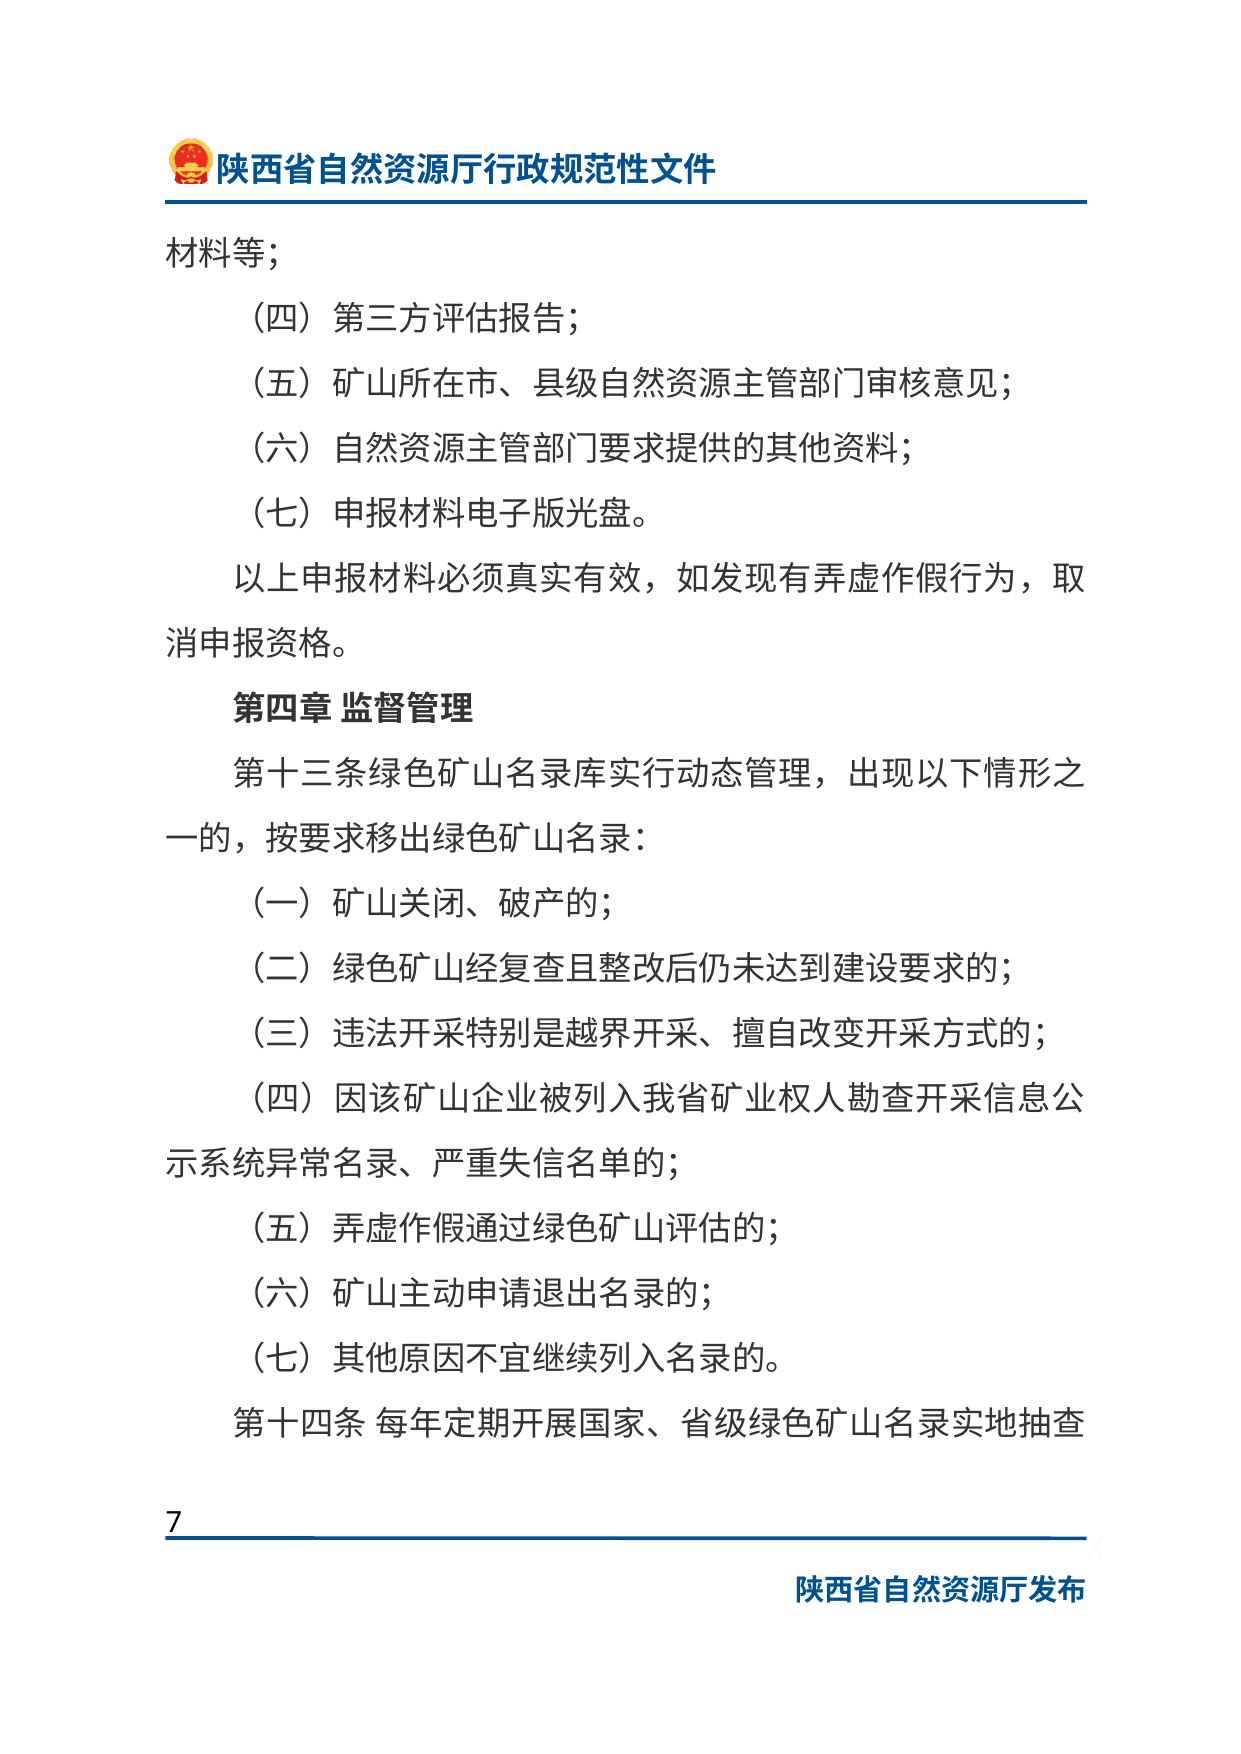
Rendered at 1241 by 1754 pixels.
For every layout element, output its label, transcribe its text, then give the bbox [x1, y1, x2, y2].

text （七）申报材料电子版光盘。 [165, 479, 1087, 544]
text （四）第三方评估报告； [165, 284, 1087, 349]
text （二）绿色矿山经复查且整改后仍未达到建设要求的； [165, 934, 1087, 999]
text 第十三条绿色矿山名录库实行动态管理，出现以下情形之一的，按要求移出绿色矿山名录： [165, 739, 1087, 869]
text 第四章 监督管理 [165, 674, 1087, 739]
text （三）反映创建工作情况的实施方案、台账、图片和影像材料等； [165, 219, 1087, 284]
text （六）矿山主动申请退出名录的； [165, 1259, 1087, 1324]
text （五）矿山所在市、县级自然资源主管部门审核意见； [165, 349, 1087, 414]
text （一）矿山关闭、破产的； [165, 869, 1087, 934]
text （六）自然资源主管部门要求提供的其他资料； [165, 414, 1087, 479]
text 以上申报材料必须真实有效，如发现有弄虚作假行为，取消申报资格。 [165, 544, 1087, 674]
text （三）违法开采特别是越界开采、擅自改变开采方式的； [165, 999, 1087, 1064]
picture [165, 136, 217, 188]
text （七）其他原因不宜继续列入名录的。 [165, 1324, 1087, 1389]
text （四）因该矿山企业被列入我省矿业权人勘查开采信息公示系统异常名录、严重失信名单的； [165, 1064, 1087, 1194]
text （五）弄虚作假通过绿色矿山评估的； [165, 1194, 1087, 1259]
